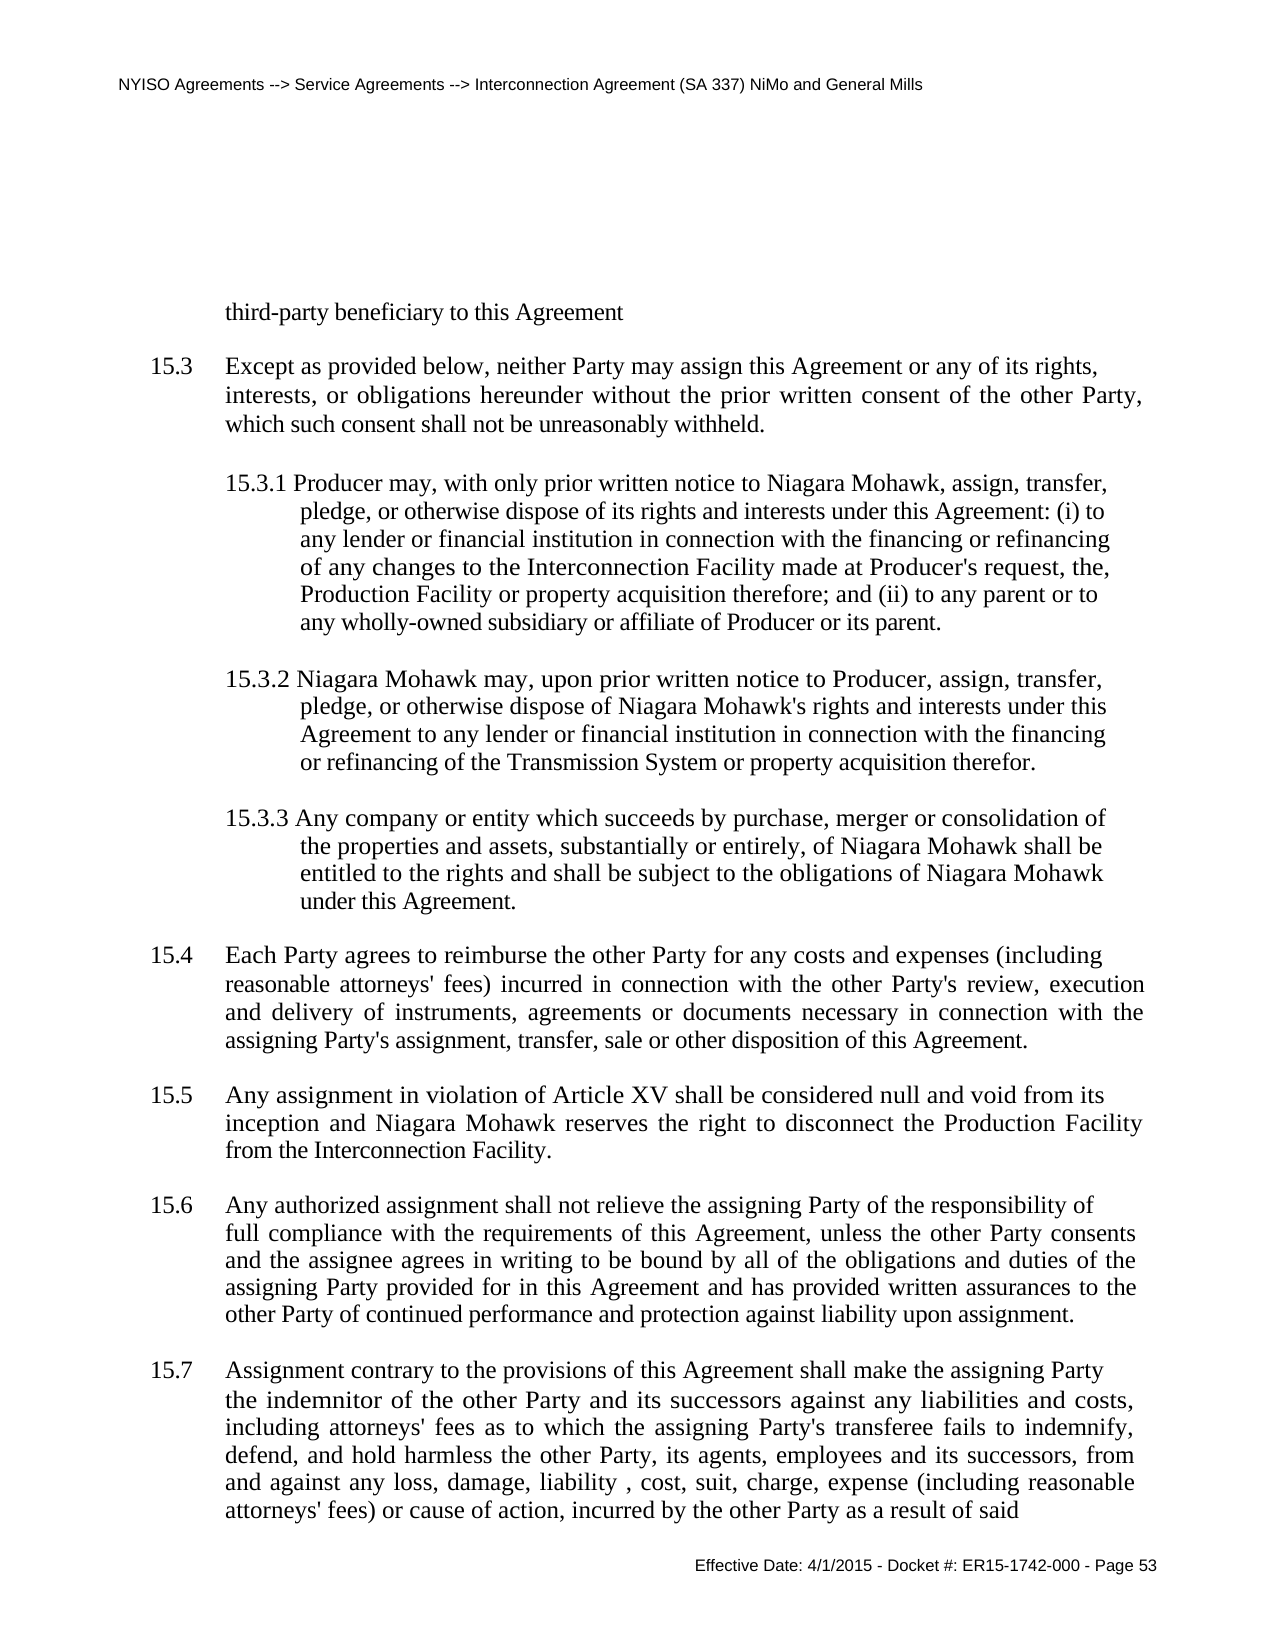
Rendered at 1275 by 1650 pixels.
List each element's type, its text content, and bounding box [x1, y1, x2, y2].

text 15.3.2 Niagara Mohawk may, upon prior written notice to Producer, assign, transfer, pledge, or otherwise dispose of Niagara Mohawk's rights and interests under this Agreement to any lender or financial institution in connection with the financing or refinancing of the Transmission System or property acquisition therefor. [225, 665, 1145, 776]
text 15.6 Any authorized assignment shall not relieve the assigning Party of the responsibility of [150, 1191, 1275, 1220]
text 15.3.3 Any company or entity which succeeds by purchase, merger or consolidation of the properties and assets, substantially or entirely, of Niagara Mohawk shall be entitled to the rights and shall be subject to the obligations of Niagara Mohawk under this Agreement. [225, 804, 1145, 915]
text 15.3 Except as provided below, neither Party may assign this Agreement or any of its rights, [150, 352, 1275, 380]
text 15.3.1 Producer may, with only prior written notice to Niagara Mohawk, assign, transfer, pledge, or otherwise dispose of its rights and interests under this Agreement: (i) to any lender or financial institution in connection with the financing or refinancing of any changes to the Interconnection Facility made at Producer's request, the, Production Facility or property acquisition therefore; and (ii) to any parent or to any wholly-owned subsidiary or affiliate of Producer or its parent. [225, 469, 1145, 636]
text inception and Niagara Mohawk reserves the right to disconnect the Production Facility from the Interconnection Facility. [225, 1109, 1144, 1163]
text 15.7 Assignment contrary to the provisions of this Agreement shall make the assigning Party [150, 1356, 1275, 1384]
text full compliance with the requirements of this Agreement, unless the other Party consents and the assignee agrees in writing to be bound by all of the obligations and duties of the assigning Party provided for in this Agreement and has provided written assurances to the other Party of continued performance and protection against liability upon assignment. [225, 1220, 1146, 1328]
text 15.4 Each Party agrees to reimburse the other Party for any costs and expenses (including [150, 941, 1275, 969]
text interests, or obligations hereunder without the prior written consent of the other Party, which such consent shall not be unreasonably withheld. [225, 380, 1145, 439]
text the indemnitor of the other Party and its successors against any liabilities and costs, including attorneys' fees as to which the assigning Party's transferee fails to indemnify, defend, and hold harmless the other Party, its agents, employees and its successors, from and against any loss, damage, liability , cost, suit, charge, expense (including reasonable attorneys' fees) or cause of action, incurred by the other Party as a result of said [225, 1386, 1144, 1524]
text third-party beneficiary to this Agreement [225, 297, 1275, 326]
text reasonable attorneys' fees) incurred in connection with the other Party's review, execution and delivery of instruments, agreements or documents necessary in connection with the assigning Party's assignment, transfer, sale or other disposition of this Agreement. [225, 969, 1145, 1054]
text 15.5 Any assignment in violation of Article XV shall be considered null and void from its [150, 1081, 1275, 1109]
